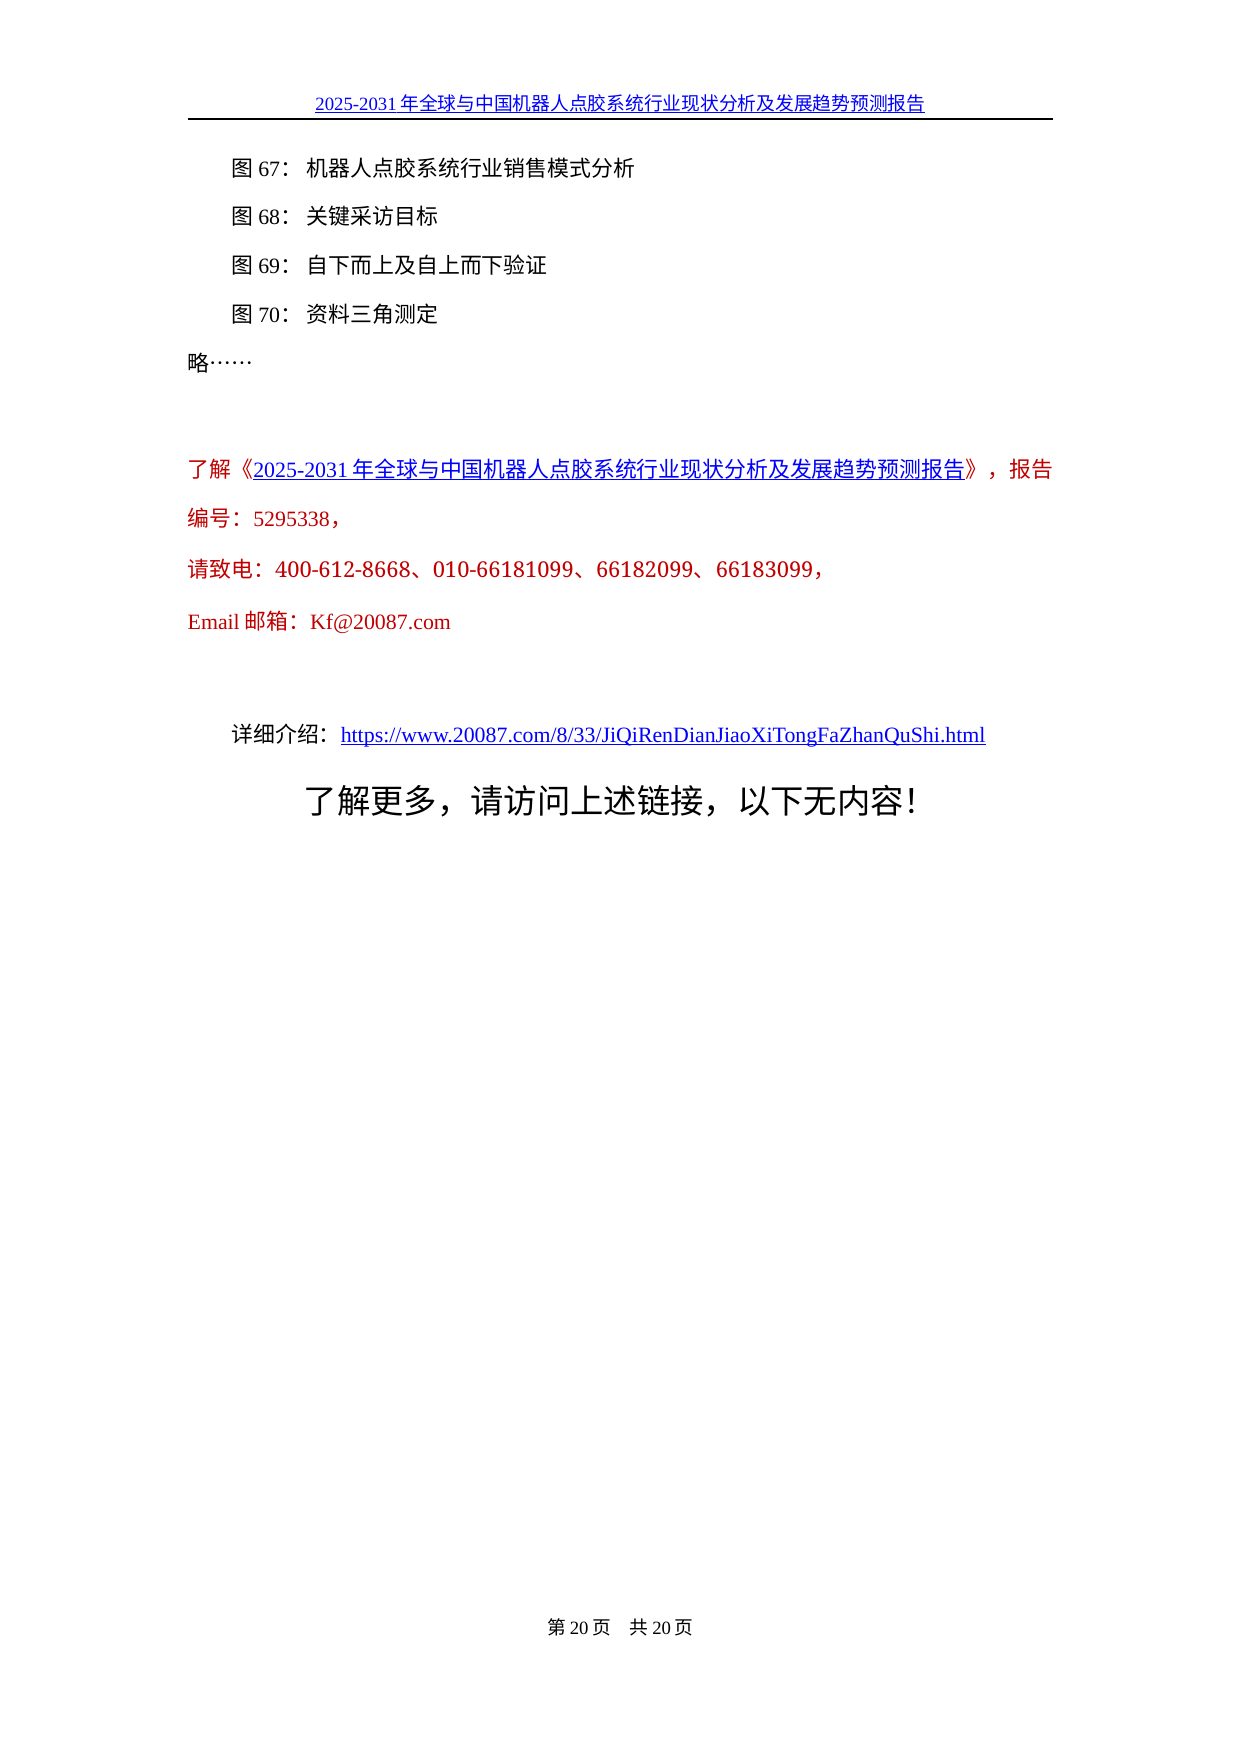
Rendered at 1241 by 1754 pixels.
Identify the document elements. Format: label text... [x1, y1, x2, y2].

text 请致电：400-612-8668、010-66181099、66182099、66183099， [187, 552, 1053, 584]
title 了解更多，请访问上述链接，以下无内容！ [187, 766, 1053, 831]
text Email邮箱：Kf@20087.com [187, 603, 1053, 636]
text 了解《2025-2031年全球与中国机器人点胶系统行业现状分析及发展趋势预测报告》，报告编号：5295338， [187, 452, 1053, 533]
text 详细介绍：https://www.20087.com/8/33/JiQiRenDianJiaoXiTongFaZhanQuShi.html [187, 716, 1053, 749]
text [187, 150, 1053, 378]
